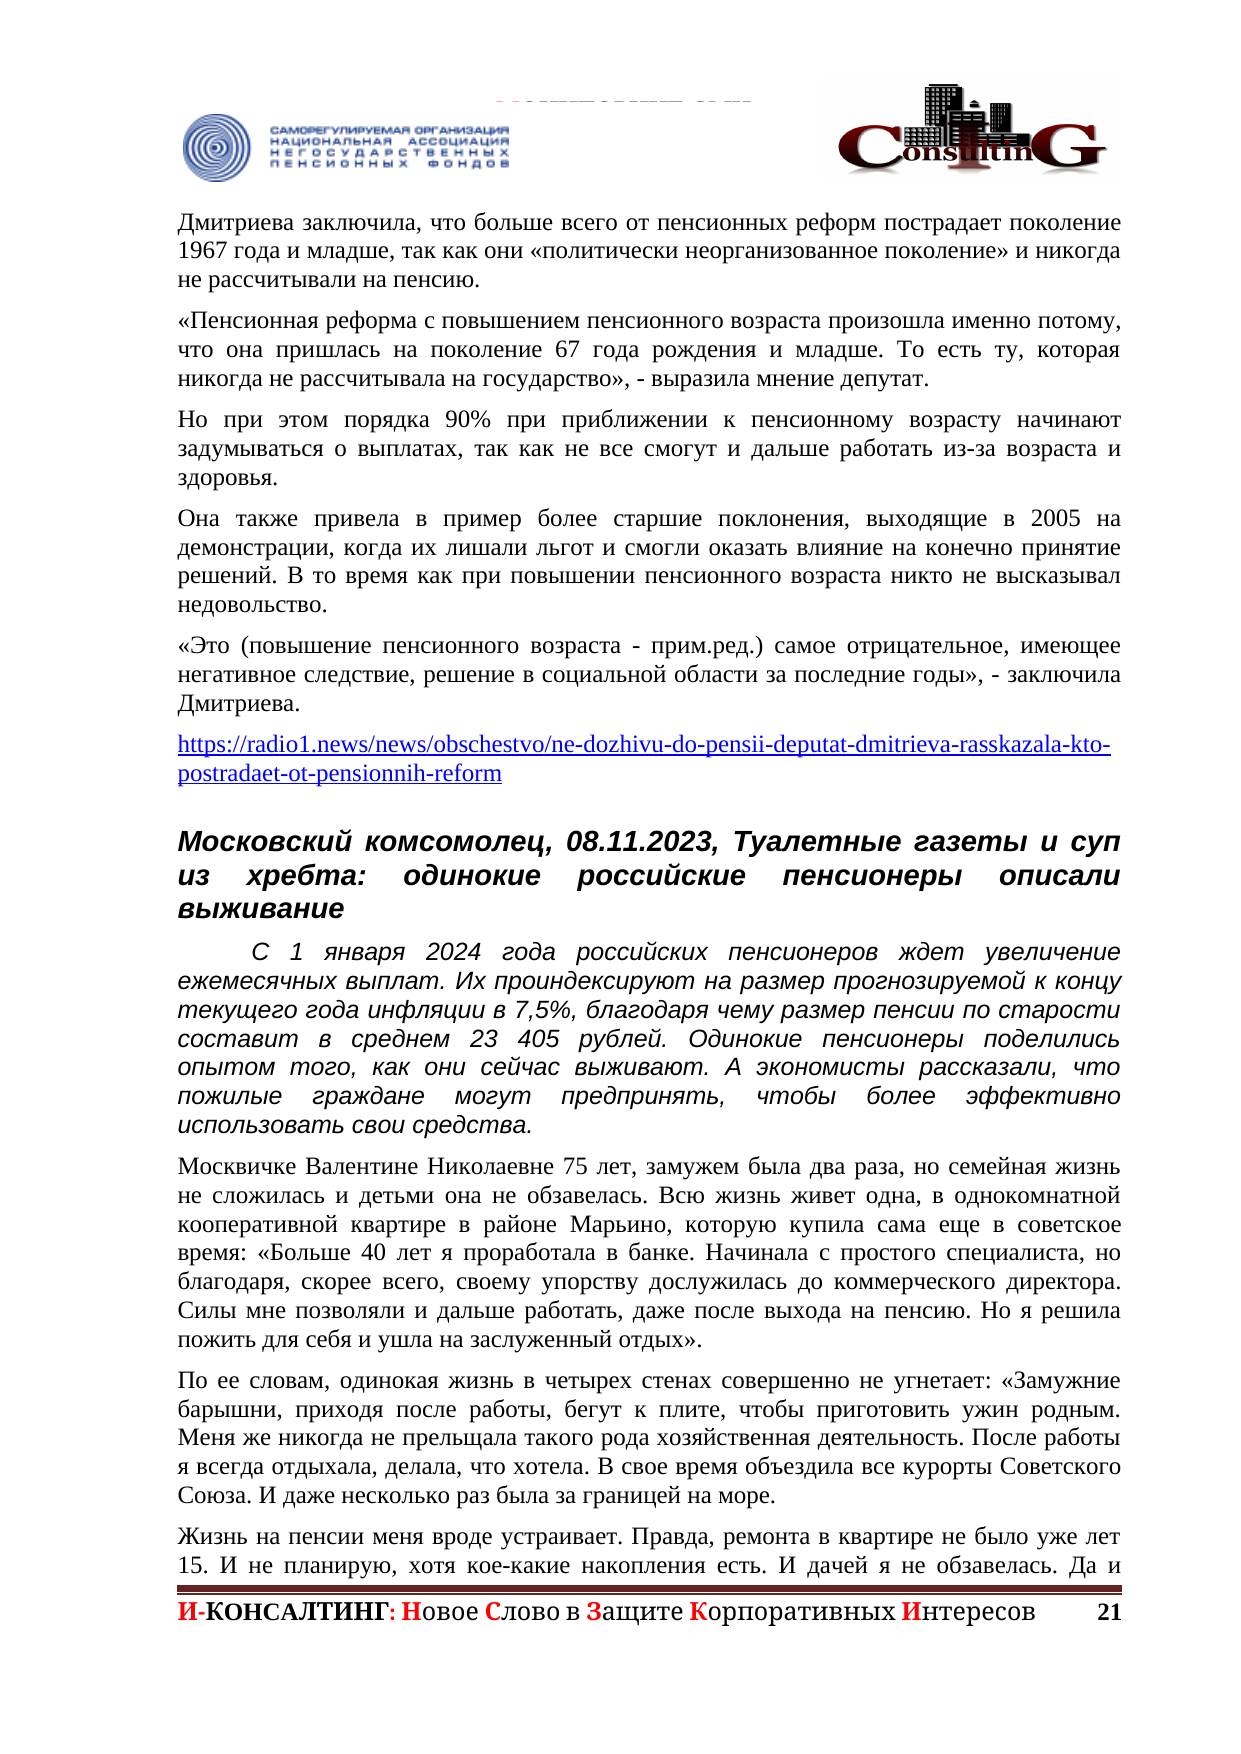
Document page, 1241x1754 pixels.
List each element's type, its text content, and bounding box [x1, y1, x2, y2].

text Дмитриева заключила, что больше всего от пенсионных реформ пострадает поколение 1967 года и младше, так как они «политически неорганизованное поколение» и никогда не рассчитывали на пенсию. [177, 207, 1122, 293]
picture [183, 114, 509, 182]
text Но при этом порядка 90% при приближении к пенсионному возрасту начинают задумываться о выплатах, так как не все смогут и дальше работать из-за возраста и здоровья. [177, 404, 1122, 491]
subtitle С 1 января 2024 года российских пенсионеров ждет увеличение ежемесячных выплат. Их проиндексируют на размер прогнозируемой к концу текущего года инфляции в 7,5%, благодаря чему размер пенсии по старости составит в среднем 23 405 рублей. Одинокие пенсионеры поделились опытом того, как они сейчас выживают. А экономисты рассказали, что пожилые граждане могут предпринять, чтобы более эффективно использовать свои средства. [177, 937, 1122, 1139]
text «Это (повышение пенсионного возраста - прим.ред.) самое отрицательное, имеющее негативное следствие, решение в социальной области за последние годы», - заключила Дмитриева. [177, 631, 1122, 717]
text «Пенсионная реформа с повышением пенсионного возраста произошла именно потому, что она пришлась на поколение 67 года рождения и младше. То есть ту, которая никогда не рассчитывала на государство», - выразила мнение депутат. [177, 306, 1122, 392]
picture [821, 73, 1122, 182]
text https://radio1.news/news/obschestvo/ne-dozhivu-do-pensii-deputat-dmitrieva-rasskazala-kto-postradaet-ot-pensionnih-reform [177, 729, 1122, 787]
subtitle Московский комсомолец, 08.11.2023, Туалетные газеты и суп из хребта: одинокие российские пенсионеры описали выживание [177, 824, 1122, 925]
text Москвичке Валентине Николаевне 75 лет, замужем была два раза, но семейная жизнь не сложилась и детьми она не обзавелась. Всю жизнь живет одна, в однокомнатной кооперативной квартире в районе Марьино, которую купила сама еще в советское время: «Больше 40 лет я проработала в банке. Начинала с простого специалиста, но благодаря, скорее всего, своему упорству дослужилась до коммерческого директора. Силы мне позволяли и дальше работать, даже после выхода на пенсию. Но я решила пожить для себя и ушла на заслуженный отдых». [177, 1151, 1122, 1352]
text По ее словам, одинокая жизнь в четырех стенах совершенно не угнетает: «Замужние барышни, приходя после работы, бегут к плите, чтобы приготовить ужин родным. Меня же никогда не прельщала такого рода хозяйственная деятельность. После работы я всегда отдыхала, делала, что хотела. В свое время объездила все курорты Советского Союза. И даже несколько раз была за границей на море. [177, 1365, 1122, 1509]
text Она также привела в пример более старшие поклонения, выходящие в 2005 на демонстрации, когда их лишали льгот и смогли оказать влияние на конечно принятие решений. В то время как при повышении пенсионного возраста никто не высказывал недовольство. [177, 503, 1122, 618]
